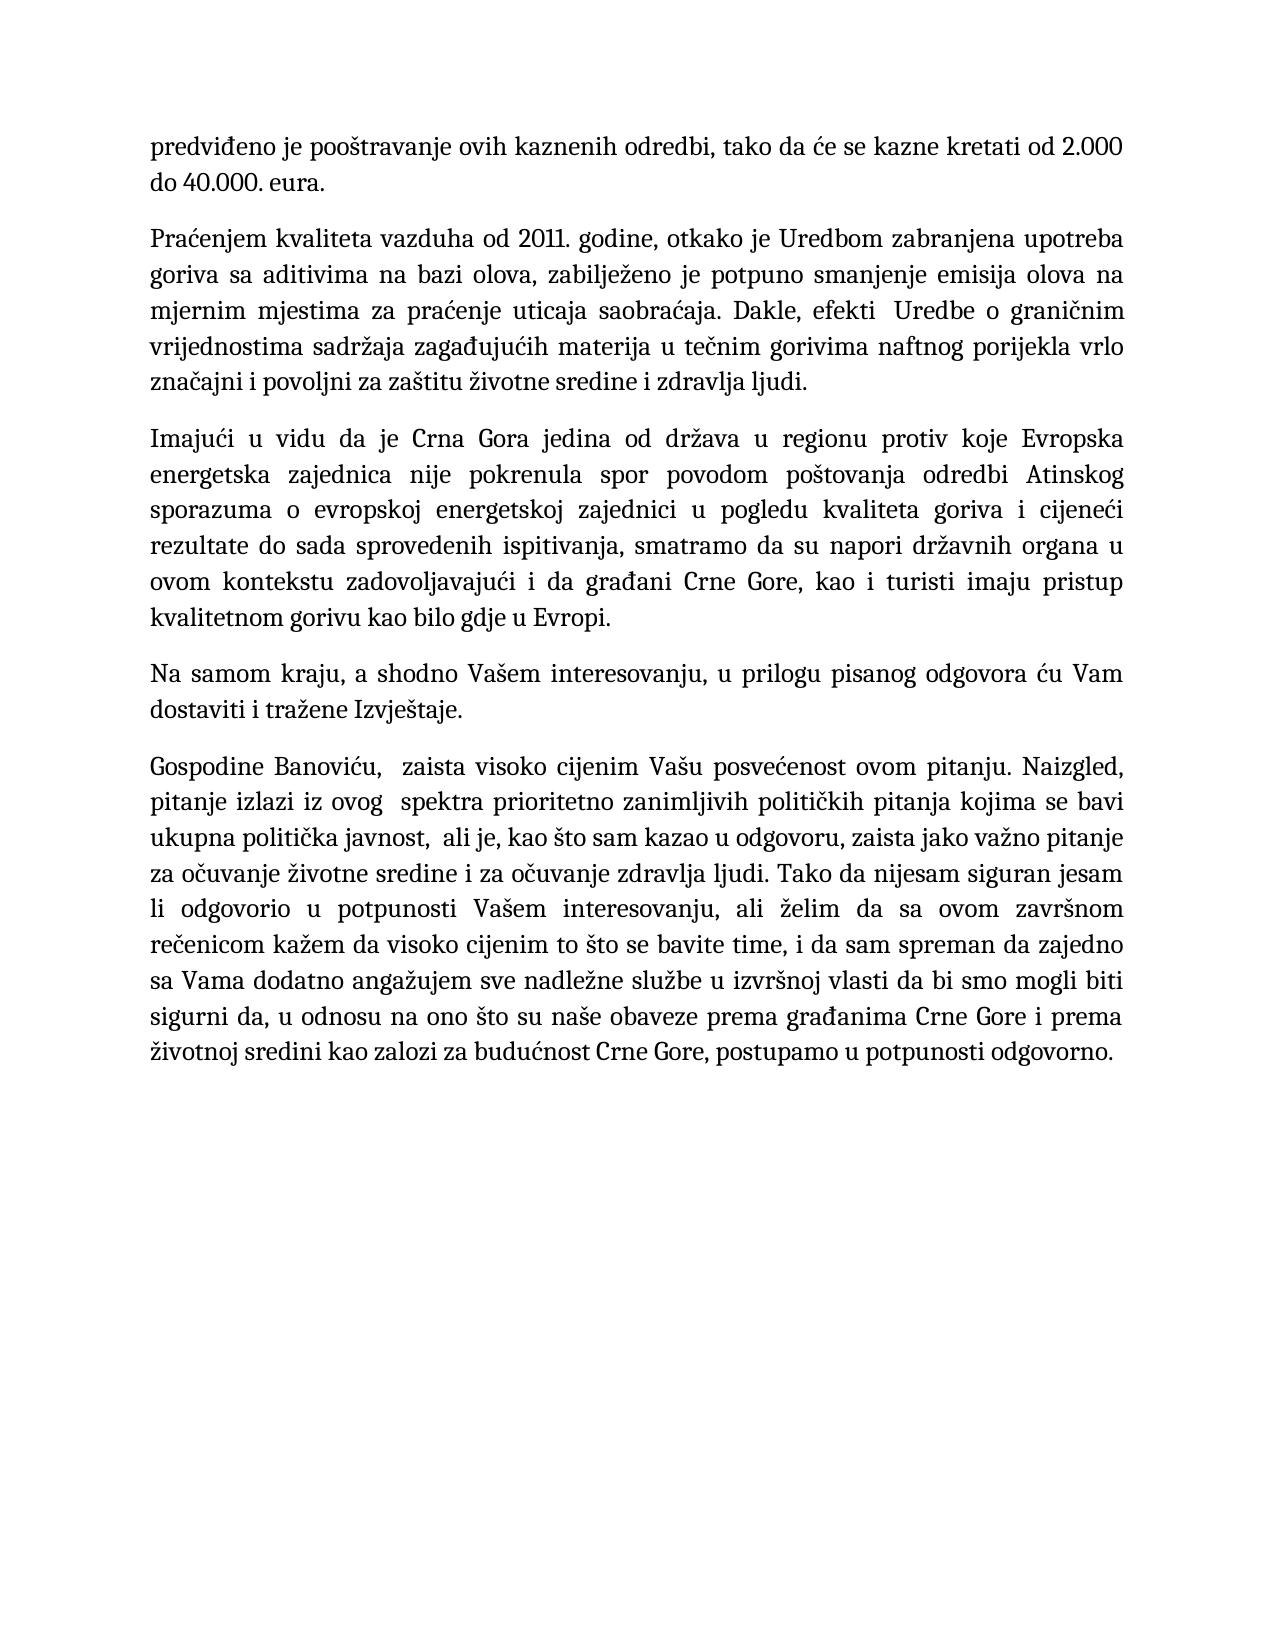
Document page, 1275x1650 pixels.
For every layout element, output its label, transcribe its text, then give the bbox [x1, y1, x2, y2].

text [150, 131, 1125, 198]
text Na samom kraju, a shodno Vašem interesovanju, u prilogu pisanog odgovora ću Vam dostaviti i tražene Izvještaje. [150, 658, 1125, 725]
text Praćenjem kvaliteta vazduha od 2011. godine, otkako je Uredbom zabranjena upotreba goriva sa aditivima na bazi olova, zabilježeno je potpuno smanjenje emisija olova na mjernim mjestima za praćenje uticaja saobraćaja. Dakle, efekti Uredbe o graničnim vrijednostima sadržaja zagađujućih materija u tečnim gorivima naftnog porijekla vrlo značajni i povoljni za zaštitu životne sredine i zdravlja ljudi. [150, 223, 1125, 398]
text Gospodine Banoviću, zaista visoko cijenim Vašu posvećenost ovom pitanju. Naizgled, pitanje izlazi iz ovog spektra prioritetno zanimljivih političkih pitanja kojima se bavi ukupna politička javnost, ali je, kao što sam kazao u odgovoru, zaista jako važno pitanje za očuvanje životne sredine i za očuvanje zdravlja ljudi. Tako da nijesam siguran jesam li odgovorio u potpunosti Vašem interesovanju, ali želim da sa ovom završnom rečenicom kažem da visoko cijenim to što se bavite time, i da sam spreman da zajedno sa Vama dodatno angažujem sve nadležne službe u izvršnoj vlasti da bi smo mogli biti sigurni da, u odnosu na ono što su naše obaveze prema građanima Crne Gore i prema životnoj sredini kao zalozi za budućnost Crne Gore, postupamo u potpunosti odgovorno. [150, 751, 1125, 1067]
text Imajući u vidu da je Crna Gora jedina od država u regionu protiv koje Evropska energetska zajednica nije pokrenula spor povodom poštovanja odredbi Atinskog sporazuma o evropskoj energetskoj zajednici u pogledu kvaliteta goriva i cijeneći rezultate do sada sprovedenih ispitivanja, smatramo da su napori državnih organa u ovom kontekstu zadovoljavajući i da građani Crne Gore, kao i turisti imaju pristup kvalitetnom gorivu kao bilo gdje u Evropi. [150, 423, 1125, 633]
